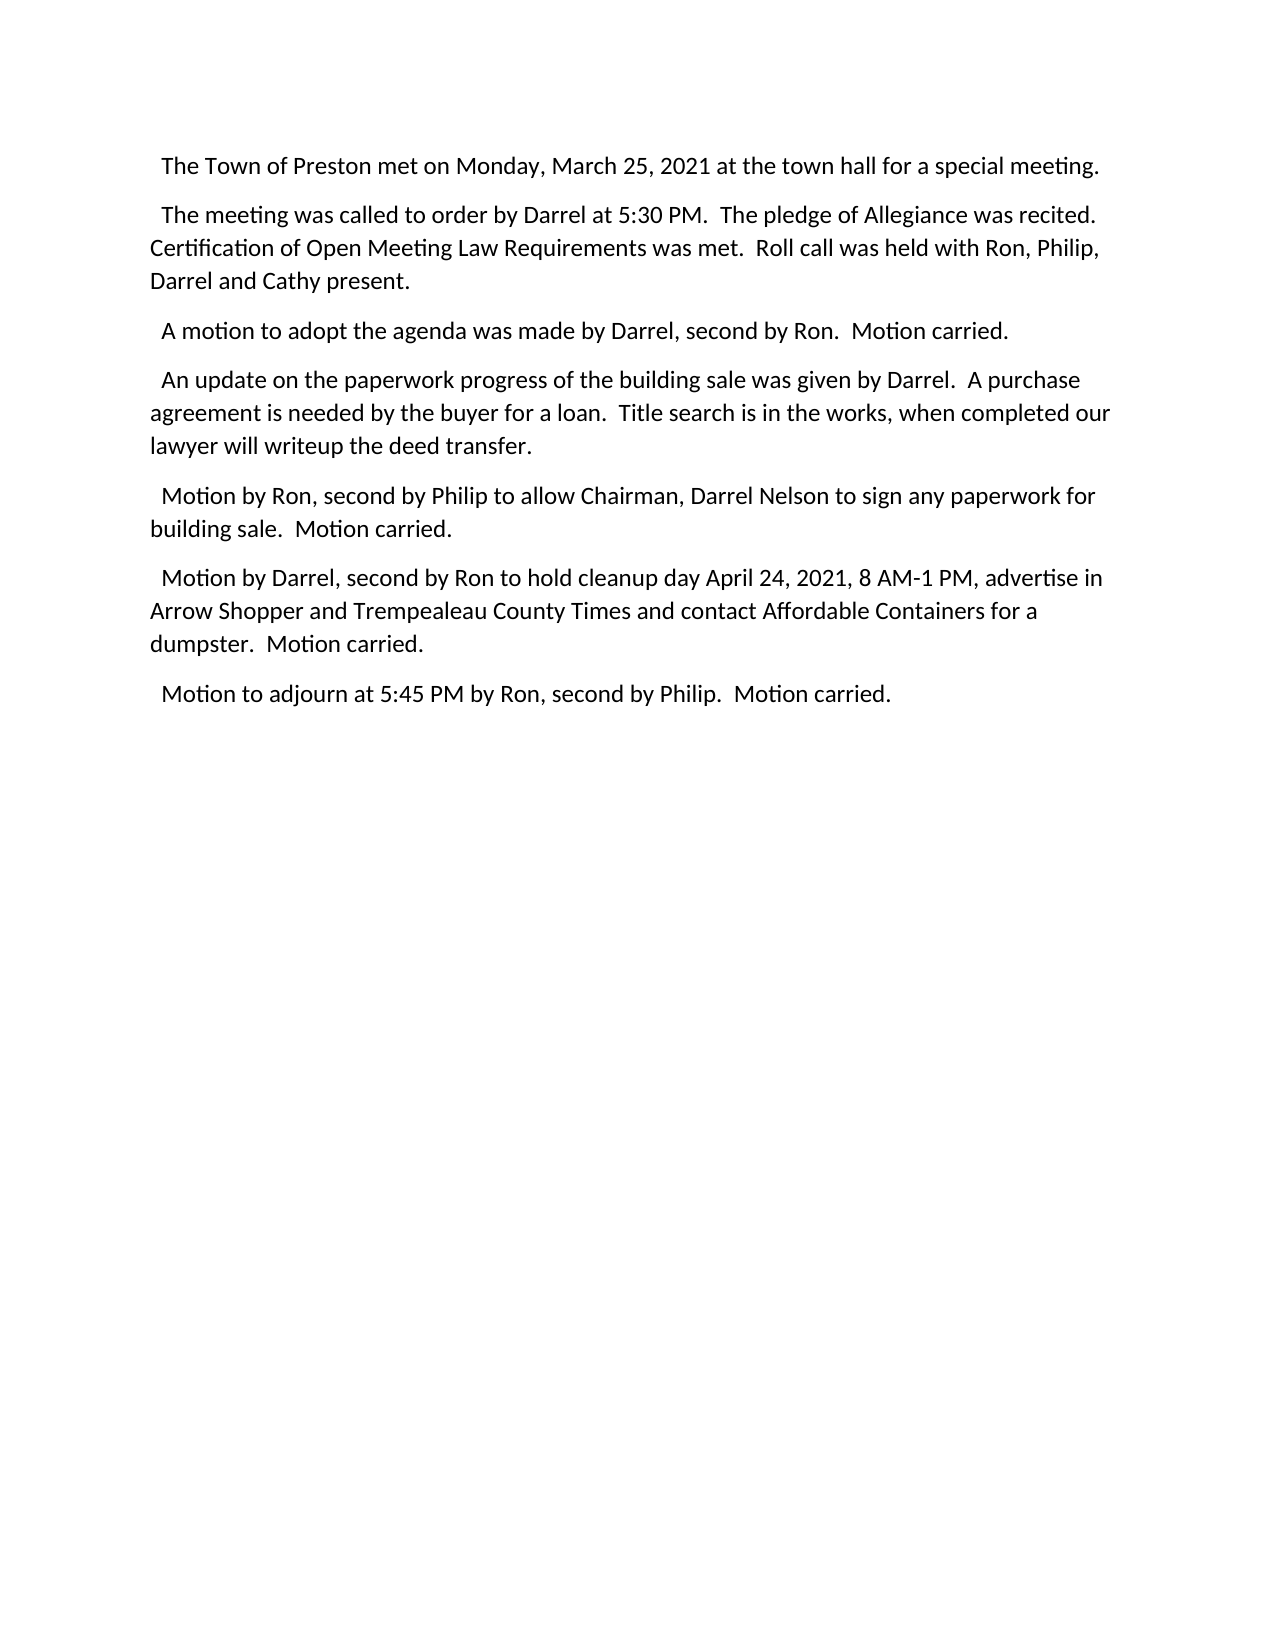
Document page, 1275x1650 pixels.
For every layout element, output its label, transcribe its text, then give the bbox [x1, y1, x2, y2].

text Motion by Darrel, second by Ron to hold cleanup day April 24, 2021, 8 AM-1 PM, advertise in Arrow Shopper and Trempealeau County Times and contact Affordable Containers for a dumpster. Motion carried. [150, 562, 1125, 659]
text The Town of Preston met on Monday, March 25, 2021 at the town hall for a special meeting. [150, 150, 1125, 181]
text A motion to adopt the agenda was made by Darrel, second by Ron. Motion carried. [150, 315, 1125, 346]
text Motion to adjourn at 5:45 PM by Ron, second by Philip. Motion carried. [150, 678, 1125, 708]
text An update on the paperwork progress of the building sale was given by Darrel. A purchase agreement is needed by the buyer for a loan. Title search is in the works, when completed our lawyer will writeup the deed transfer. [150, 364, 1125, 461]
text Motion by Ron, second by Philip to allow Chairman, Darrel Nelson to sign any paperwork for building sale. Motion carried. [150, 480, 1125, 543]
text The meeting was called to order by Darrel at 5:30 PM. The pledge of Allegiance was recited. Certification of Open Meeting Law Requirements was met. Roll call was held with Ron, Philip, Darrel and Cathy present. [150, 199, 1125, 296]
